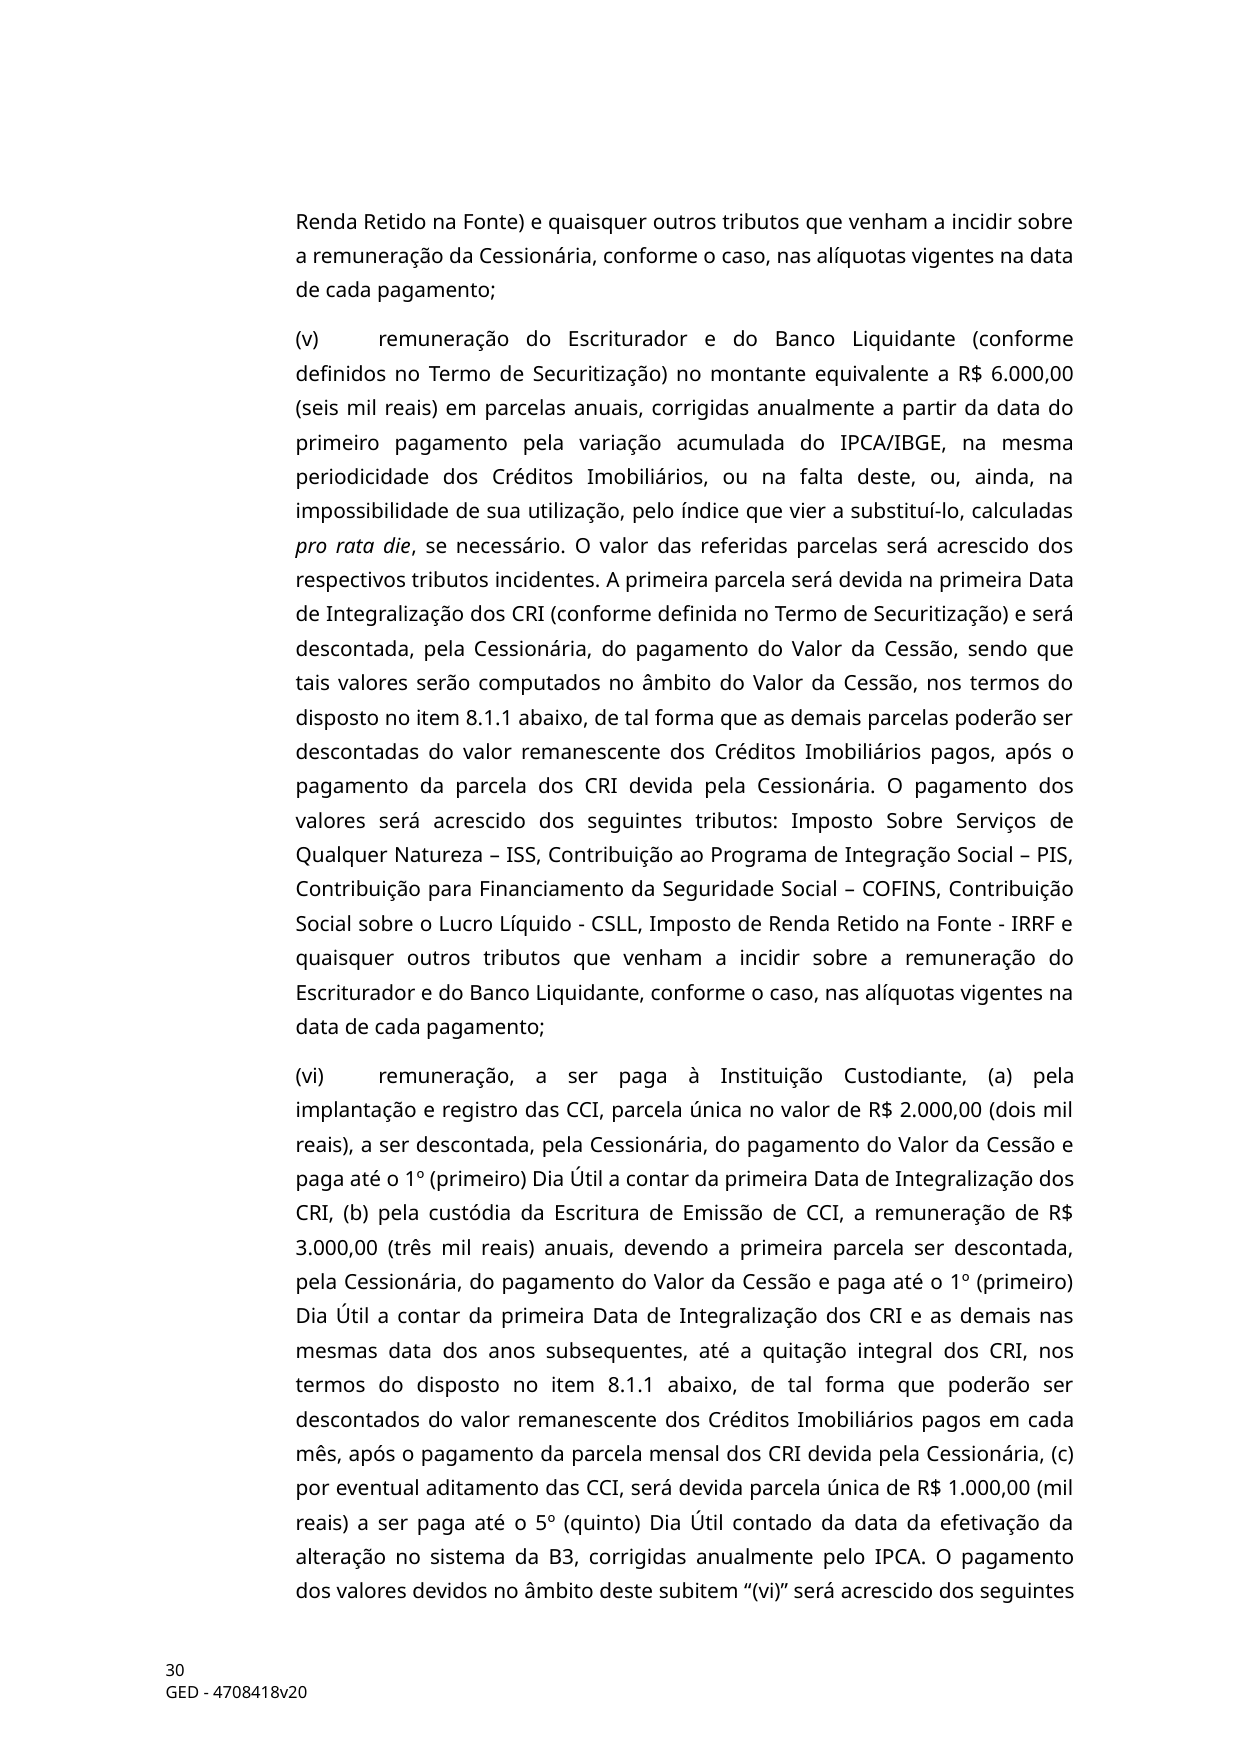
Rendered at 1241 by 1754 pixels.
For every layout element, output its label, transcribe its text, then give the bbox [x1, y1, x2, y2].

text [295, 1061, 1075, 1605]
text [295, 207, 1075, 304]
text remuneração do Escriturador e do Banco Liquidante (conforme definidos no Termo de Securitização) no montante equivalente a R$ 6.000,00 (seis mil reais) em parcelas anuais, corrigidas anualmente a partir da data do primeiro pagamento pela variação acumulada do IPCA/IBGE, na mesma periodicidade dos Créditos Imobiliários, ou na falta deste, ou, ainda, na impossibilidade de sua utilização, pelo índice que vier a substituí-lo, calculadas pro rata die, se necessário. O valor das referidas parcelas será acrescido dos respectivos tributos incidentes. A primeira parcela será devida na primeira Data de Integralização dos CRI (conforme definida no Termo de Securitização) e será descontada, pela Cessionária, do pagamento do Valor da Cessão, sendo que tais valores serão computados no âmbito do Valor da Cessão, nos termos do disposto no item 8.1.1 abaixo, de tal forma que as demais parcelas poderão ser descontadas do valor remanescente dos Créditos Imobiliários pagos, após o pagamento da parcela dos CRI devida pela Cessionária. O pagamento dos valores será acrescido dos seguintes tributos: Imposto Sobre Serviços de Qualquer Natureza – ISS, Contribuição ao Programa de Integração Social – PIS, Contribuição para Financiamento da Seguridade Social – COFINS, Contribuição Social sobre o Lucro Líquido - CSLL, Imposto de Renda Retido na Fonte - IRRF e quaisquer outros tributos que venham a incidir sobre a remuneração do Escriturador e do Banco Liquidante, conforme o caso, nas alíquotas vigentes na data de cada pagamento; [295, 324, 1075, 1040]
